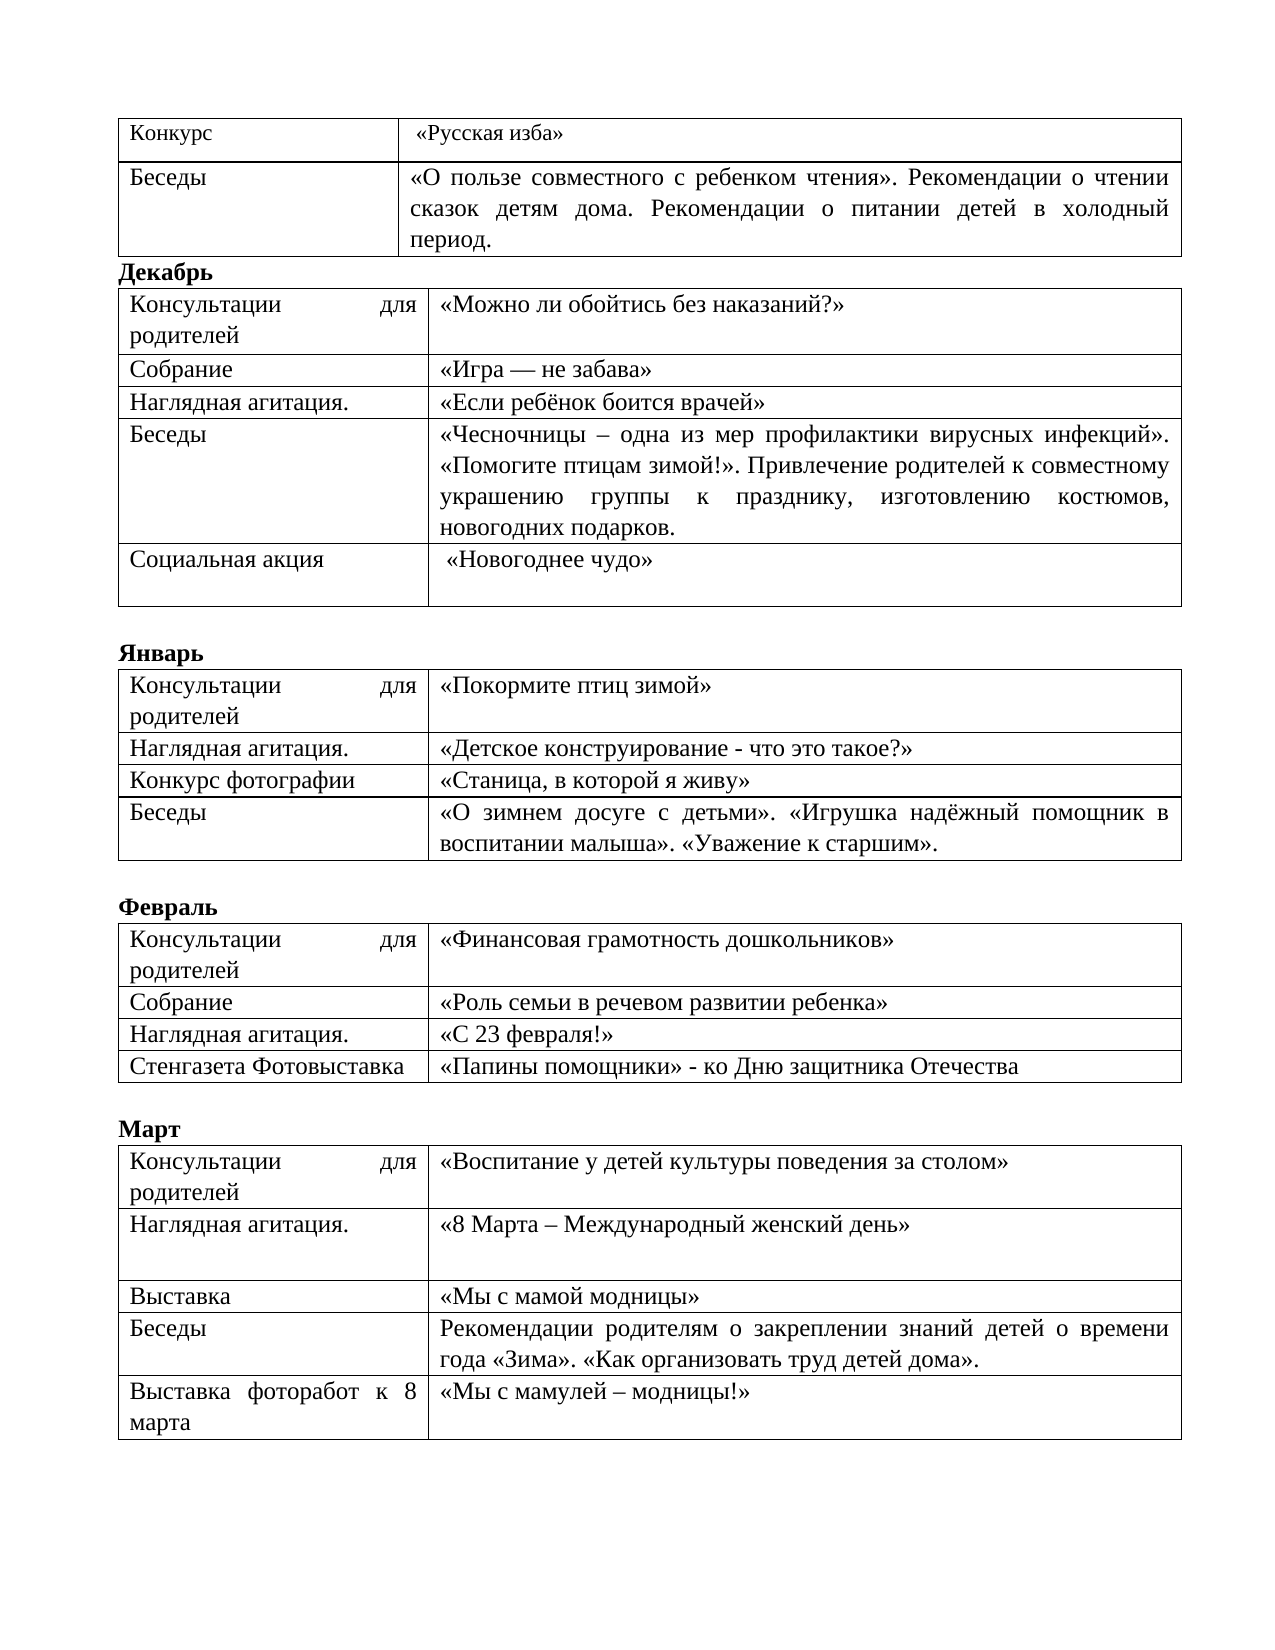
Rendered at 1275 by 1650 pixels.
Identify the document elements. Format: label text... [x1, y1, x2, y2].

table_cell «Игра — не забава» [429, 355, 1181, 386]
table_cell «Папины помощники» - ко Дню защитника Отечества [429, 1051, 1181, 1082]
table_cell Выставка [119, 1281, 428, 1312]
table_cell «Мы с мамулей – модницы!» [429, 1376, 1181, 1438]
text Март [118, 1114, 1186, 1143]
table_cell Наглядная агитация. [119, 1209, 428, 1280]
table_cell Рекомендации родителям о закреплении знаний детей о времени года «Зима». «Как организовать труд детей дома». [429, 1313, 1181, 1375]
table_cell Конкурс фотографии [119, 765, 428, 796]
table_cell «Роль семьи в речевом развитии ребенка» [429, 987, 1181, 1018]
table_header Консультации для родителей [119, 1146, 428, 1208]
table_cell «Русская изба» [399, 119, 1181, 161]
table_cell «О зимнем досуге с детьми». «Игрушка надёжный помощник в воспитании малыша». «Уважение к старшим». [429, 798, 1181, 859]
table_cell Выставка фоторабот к 8 марта [119, 1376, 428, 1438]
table_cell Собрание [119, 987, 428, 1018]
table_cell Беседы [119, 163, 398, 256]
table_cell Беседы [119, 1313, 428, 1375]
text Январь [118, 638, 1186, 667]
table_cell Конкурс [119, 119, 398, 161]
table_cell «Новогоднее чудо» [429, 544, 1181, 606]
text Декабрь [118, 257, 1186, 285]
table_cell «Чесночницы – одна из мер профилактики вирусных инфекций». «Помогите птицам зимой!». Привлечение родителей к совместному украшению группы к празднику, изготовлению костюмов, новогодних подарков. [429, 419, 1181, 543]
table_header «Покормите птиц зимой» [429, 670, 1181, 732]
table_cell Наглядная агитация. [119, 1019, 428, 1050]
table_cell «Мы с мамой модницы» [429, 1281, 1181, 1312]
table_header Консультации для родителей [119, 924, 428, 986]
table_cell «Если ребёнок боится врачей» [429, 387, 1181, 418]
table_cell Стенгазета Фотовыставка [119, 1051, 428, 1082]
table_cell Собрание [119, 355, 428, 386]
table_cell Беседы [119, 798, 428, 859]
table_cell «Станица, в которой я живу» [429, 765, 1181, 796]
table_cell Наглядная агитация. [119, 733, 428, 764]
text Февраль [118, 892, 1186, 920]
table_header «Можно ли обойтись без наказаний?» [429, 289, 1181, 353]
table_header «Воспитание у детей культуры поведения за столом» [429, 1146, 1181, 1208]
table_cell «О пользе совместного с ребенком чтения». Рекомендации о чтении сказок детям дома. Рекомендации о питании детей в холодный период. [399, 163, 1181, 256]
table_header Консультации для родителей [119, 670, 428, 732]
table_cell «8 Марта – Международный женский день» [429, 1209, 1181, 1280]
table_cell Беседы [119, 419, 428, 543]
table_header «Финансовая грамотность дошкольников» [429, 924, 1181, 986]
table_cell Социальная акция [119, 544, 428, 606]
table_cell «Детское конструирование - что это такое?» [429, 733, 1181, 764]
table_cell «С 23 февраля!» [429, 1019, 1181, 1050]
table_cell Наглядная агитация. [119, 387, 428, 418]
table_header Консультации для родителей [119, 289, 428, 353]
